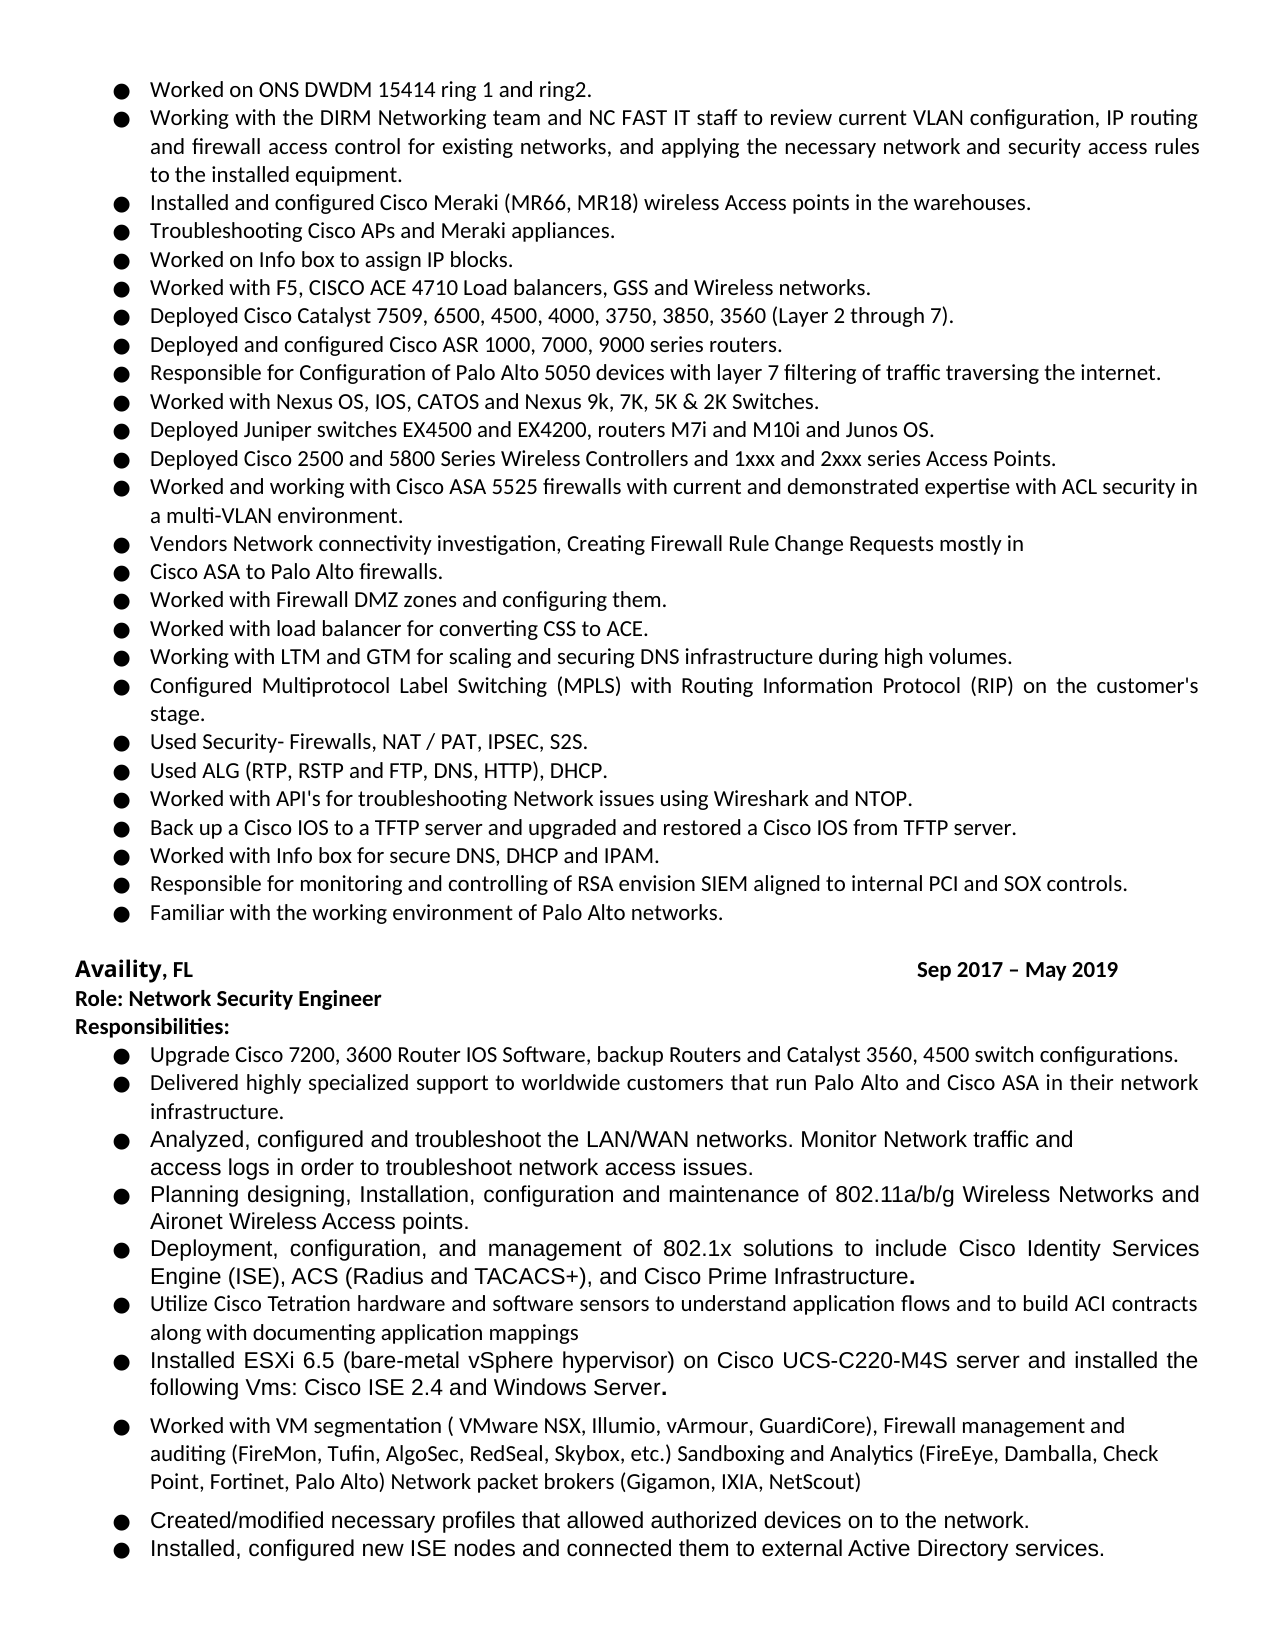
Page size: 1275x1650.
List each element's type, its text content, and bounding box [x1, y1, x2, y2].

list Familiar with the working environment of Palo Alto networks. [112, 898, 1200, 926]
list Deployed and configured Cisco ASR 1000, 7000, 9000 series routers. [112, 330, 1200, 358]
list Worked with Info box for secure DNS, DHCP and IPAM. [112, 841, 1200, 869]
list Cisco ASA to Palo Alto firewalls. [112, 557, 1200, 586]
list Installed, configured new ISE nodes and connected them to external Active Directory services. [112, 1534, 1200, 1563]
list Analyzed, configured and troubleshoot the LAN/WAN networks. Monitor Network traffic and [112, 1125, 1200, 1153]
list Deployed Juniper switches EX4500 and EX4200, routers M7i and M10i and Junos OS. [112, 415, 1200, 444]
list Created/modified necessary profiles that allowed authorized devices on to the network. [112, 1506, 1200, 1534]
list Working with the DIRM Networking team and NC FAST IT staff to review current VLAN configuration, IP routing and firewall access control for existing networks, and applying the necessary network and security access rules to the installed equipment. [112, 103, 1200, 188]
list Deployed Cisco Catalyst 7509, 6500, 4500, 4000, 3750, 3850, 3560 (Layer 2 through 7). [112, 302, 1200, 330]
list Worked and working with Cisco ASA 5525 firewalls with current and demonstrated expertise with ACL security in a multi-VLAN environment. [112, 472, 1200, 529]
list Deployed Cisco 2500 and 5800 Series Wireless Controllers and 1xxx and 2xxx series Access Points. [112, 444, 1200, 472]
text Availity, FL Sep 2017 – May 2019 [75, 953, 1200, 984]
list Installed ESXi 6.5 (bare-metal vSphere hypervisor) on Cisco UCS-C220-M4S server and installed the following Vms: Cisco ISE 2.4 and Windows Server. [112, 1346, 1200, 1401]
list Worked with F5, CISCO ACE 4710 Load balancers, GSS and Wireless networks. [112, 273, 1200, 302]
list Upgrade Cisco 7200, 3600 Router IOS Software, backup Routers and Catalyst 3560, 4500 switch configurations. [112, 1040, 1200, 1068]
list Used Security- Firewalls, NAT / PAT, IPSEC, S2S. [112, 727, 1200, 756]
list Delivered highly specialized support to worldwide customers that run Palo Alto and Cisco ASA in their network infrastructure. [112, 1068, 1200, 1125]
list Utilize Cisco Tetration hardware and software sensors to understand application flows and to build ACI contracts along with documenting application mappings [112, 1289, 1200, 1346]
list Back up a Cisco IOS to a TFTP server and upgraded and restored a Cisco IOS from TFTP server. [112, 813, 1200, 841]
list Deployment, configuration, and management of 802.1x solutions to include Cisco Identity Services Engine (ISE), ACS (Radius and TACACS+), and Cisco Prime Infrastructure. [112, 1234, 1200, 1289]
list Planning designing, Installation, configuration and maintenance of 802.11a/b/g Wireless Networks and Aironet Wireless Access points. [112, 1180, 1200, 1234]
text Responsibilities: [75, 1012, 1200, 1040]
list Responsible for Configuration of Palo Alto 5050 devices with layer 7 filtering of traffic traversing the internet. [112, 358, 1200, 387]
list Worked on Info box to assign IP blocks. [112, 245, 1200, 273]
list Worked with Firewall DMZ zones and configuring them. [112, 586, 1200, 614]
list Installed and configured Cisco Meraki (MR66, MR18) wireless Access points in the warehouses. [112, 188, 1200, 216]
text Role: Network Security Engineer [75, 984, 1200, 1012]
list Worked with VM segmentation ( VMware NSX, Illumio, vArmour, GuardiCore), Firewall management and auditing (FireMon, Tufin, AlgoSec, RedSeal, Skybox, etc.) Sandboxing and Analytics (FireEye, Damballa, Check Point, Fortinet, Palo Alto) Network packet brokers (Gigamon, IXIA, NetScout) [112, 1411, 1200, 1496]
list Used ALG (RTP, RSTP and FTP, DNS, HTTP), DHCP. [112, 756, 1200, 784]
list Worked with load balancer for converting CSS to ACE. [112, 614, 1200, 642]
list Vendors Network connectivity investigation, Creating Firewall Rule Change Requests mostly in [112, 529, 1200, 557]
list Working with LTM and GTM for scaling and securing DNS infrastructure during high volumes. [112, 642, 1200, 671]
list Configured Multiprotocol Label Switching (MPLS) with Routing Information Protocol (RIP) on the customer's stage. [112, 671, 1200, 727]
list Troubleshooting Cisco APs and Meraki appliances. [112, 216, 1200, 245]
list Worked with Nexus OS, IOS, CATOS and Nexus 9k, 7K, 5K & 2K Switches. [112, 387, 1200, 415]
list Responsible for monitoring and controlling of RSA envision SIEM aligned to internal PCI and SOX controls. [112, 869, 1200, 898]
list Worked with API's for troubleshooting Network issues using Wireshark and NTOP. [112, 784, 1200, 813]
list access logs in order to troubleshoot network access issues. [150, 1153, 1200, 1180]
list Worked on ONS DWDM 15414 ring 1 and ring2. [112, 75, 1200, 103]
